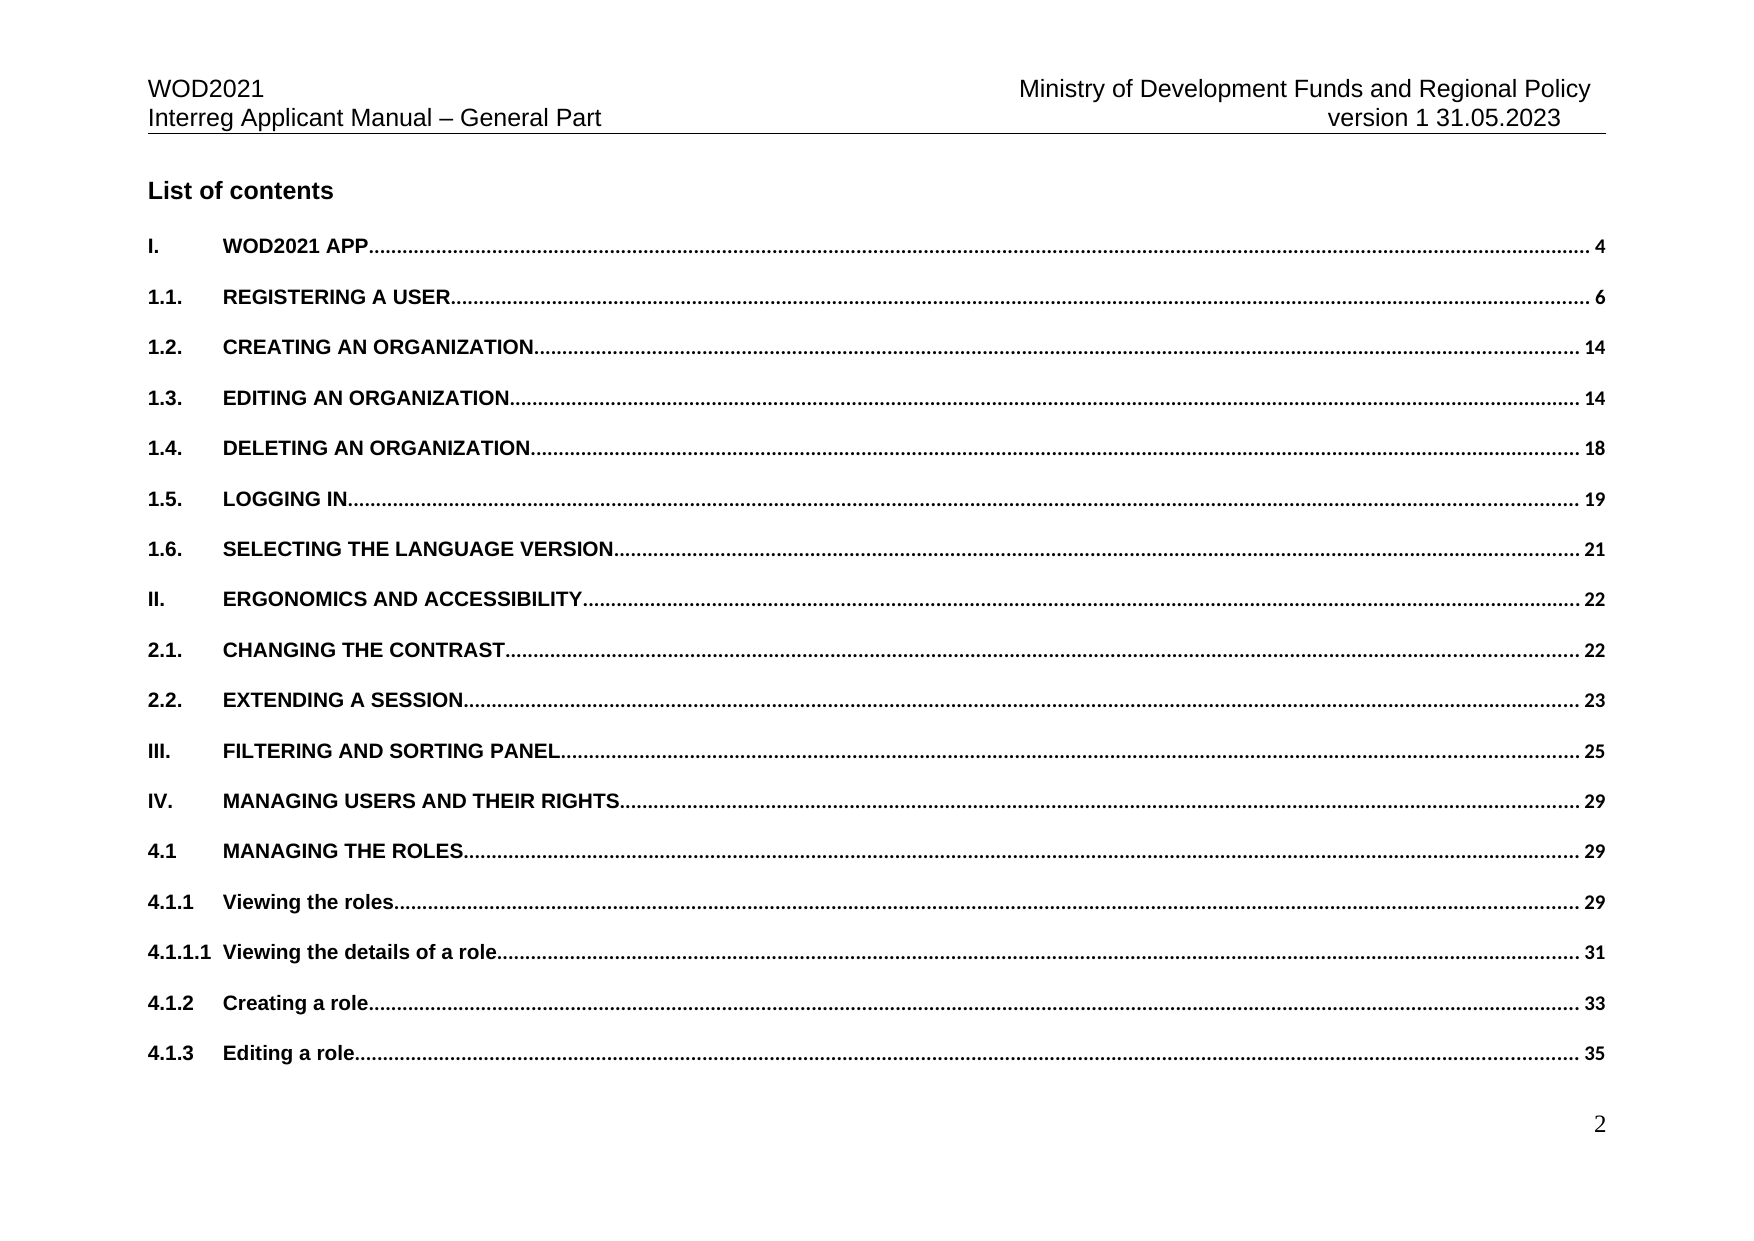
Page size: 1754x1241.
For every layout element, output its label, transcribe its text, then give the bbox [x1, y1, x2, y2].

text 2.2. EXTENDING A SESSION 23 [148, 687, 1606, 713]
text 4.1.1.1 Viewing the details of a role 31 [148, 939, 1606, 965]
text 1.6. SELECTING THE LANGUAGE VERSION 21 [148, 536, 1606, 562]
text 4.1 MANAGING THE ROLES 29 [148, 839, 1606, 864]
text 4.1.3 Editing a role 35 [148, 1040, 1606, 1066]
text III. FILTERING AND SORTING PANEL 25 [148, 738, 1606, 763]
text 4.1.1 Viewing the roles 29 [148, 889, 1606, 914]
text 1.1. REGISTERING A USER 6 [148, 284, 1606, 309]
text II. ERGONOMICS AND ACCESSIBILITY 22 [148, 587, 1606, 612]
text List of contents [148, 176, 1606, 204]
text 1.2. CREATING AN ORGANIZATION 14 [148, 334, 1606, 360]
text 1.4. DELETING AN ORGANIZATION 18 [148, 435, 1606, 461]
text 2.1. CHANGING THE CONTRAST 22 [148, 637, 1606, 662]
text 1.5. LOGGING IN 19 [148, 486, 1606, 511]
text 4.1.2 Creating a role 33 [148, 990, 1606, 1015]
text 1.3. EDITING AN ORGANIZATION 14 [148, 385, 1606, 410]
text IV. MANAGING USERS AND THEIR RIGHTS 29 [148, 788, 1606, 814]
text I. WOD2021 APP 4 [148, 234, 1606, 259]
